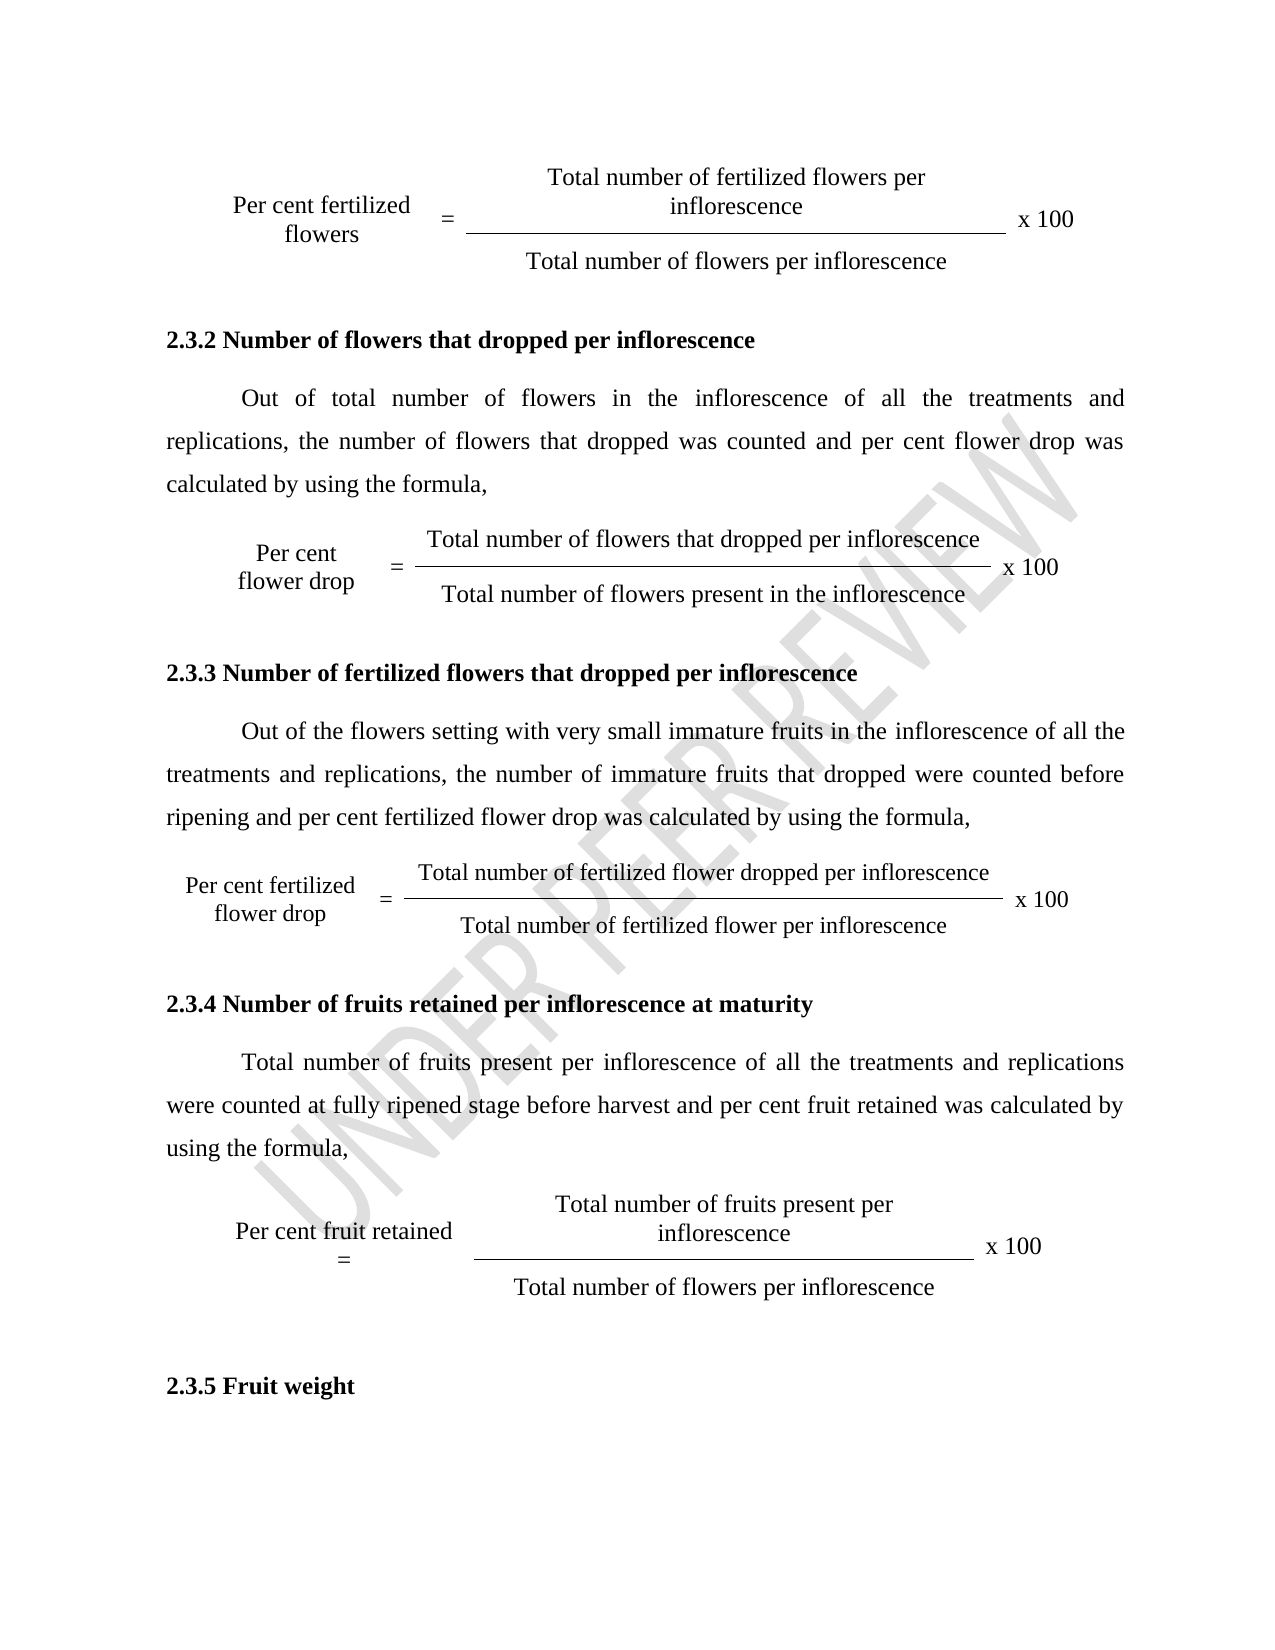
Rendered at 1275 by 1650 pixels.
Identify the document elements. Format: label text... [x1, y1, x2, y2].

table_header = [429, 150, 466, 287]
table_cell Total number of fertilized flower per inflorescence [404, 899, 1003, 952]
text 2.3.2 Number of flowers that dropped per inflorescence [166, 325, 1125, 353]
table_header Per cent fruit retained = [214, 1176, 474, 1314]
text Total number of fruits present per inflorescence of all the treatments and replications were counted at fully ripened stage before harvest and per cent fruit retained was calculated by using the formula, [166, 1047, 1125, 1162]
table_header x 100 [991, 512, 1070, 621]
table_header = [379, 512, 415, 621]
table_header Total number of fruits present per inflorescence [474, 1176, 974, 1259]
table_header Per cent fertilized flowers [214, 150, 429, 287]
table_header x 100 [1003, 845, 1080, 952]
table_header = [368, 845, 404, 952]
table_header Total number of fertilized flower dropped per inflorescence [404, 845, 1003, 898]
table_header x 100 [974, 1176, 1053, 1314]
text 2.3.4 Number of fruits retained per inflorescence at maturity [166, 989, 1125, 1018]
text 2.3.3 Number of fertilized flowers that dropped per inflorescence [166, 658, 1125, 687]
table_header Per cent fertilized flower drop [173, 845, 368, 952]
table_cell Total number of flowers per inflorescence [466, 234, 1006, 287]
table_header Per cent flower drop [214, 512, 379, 621]
table_cell Total number of flowers per inflorescence [474, 1260, 974, 1314]
table_header Total number of flowers that dropped per inflorescence [415, 512, 991, 566]
table_header x 100 [1006, 150, 1085, 287]
text Out of the flowers setting with very small immature fruits in the inflorescence of all the treatments and replications, the number of immature fruits that dropped were counted before ripening and per cent fertilized flower drop was calculated by using the formula, [166, 716, 1125, 831]
table_cell Total number of flowers present in the inflorescence [415, 567, 991, 621]
table_header Total number of fertilized flowers per inflorescence [466, 150, 1006, 232]
text 2.3.5 Fruit weight [166, 1371, 1125, 1400]
text Out of total number of flowers in the inflorescence of all the treatments and replications, the number of flowers that dropped was counted and per cent flower drop was calculated by using the formula, [166, 383, 1125, 498]
